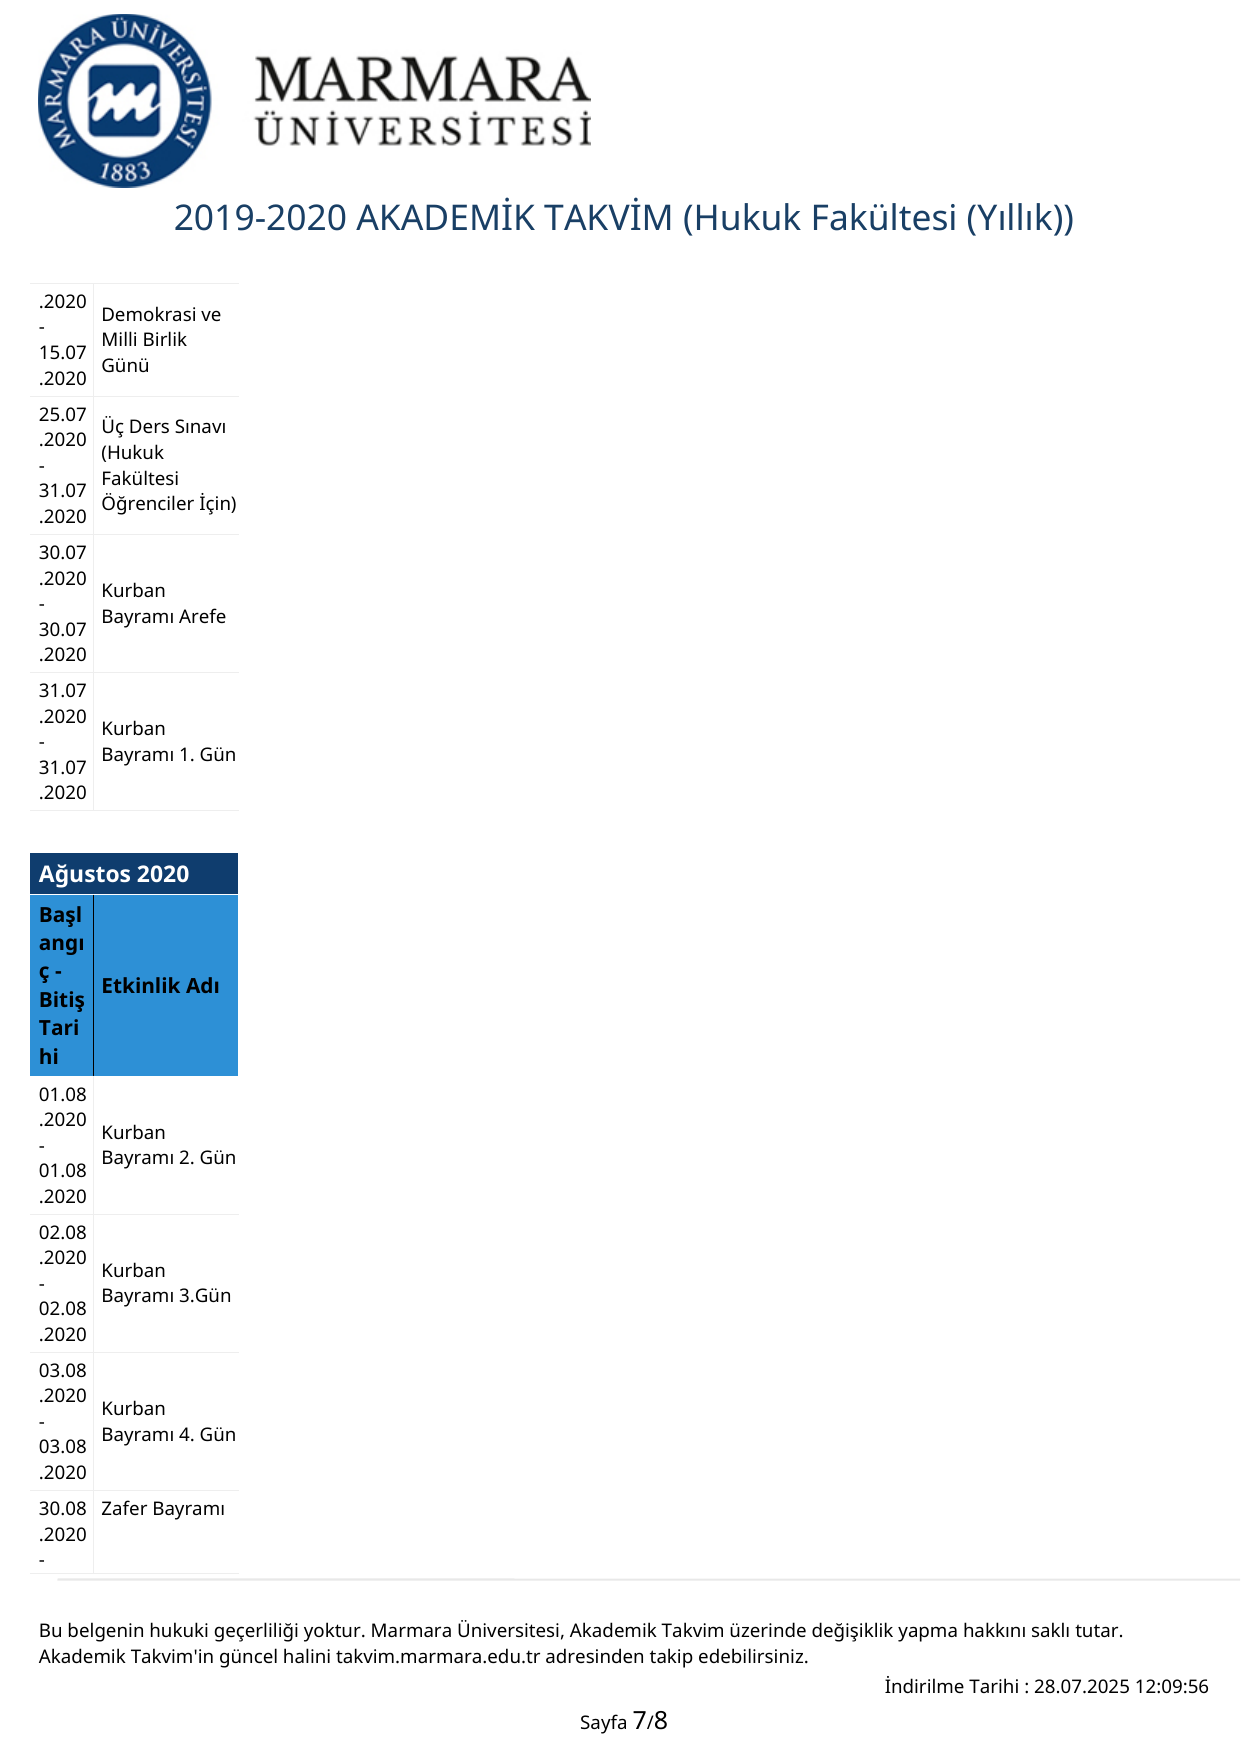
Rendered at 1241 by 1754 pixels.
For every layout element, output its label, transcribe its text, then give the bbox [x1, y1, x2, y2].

picture [38, 14, 591, 188]
table_header Etkinlik Adı [94, 895, 238, 1076]
table_cell 15 Temmuz Demokrasi ve Milli Birlik Günü [94, 284, 238, 396]
table_cell 31.07.2020 - 31.07.2020 [30, 673, 93, 810]
table_cell 15.07.2020 - 15.07.2020 [30, 284, 93, 396]
table_header 01.08.2020 - 01.08.2020 [30, 1076, 93, 1214]
table_header Başlangıç - Bitiş Tarihi [30, 895, 93, 1076]
table_cell 30.07.2020 - 30.07.2020 [30, 535, 93, 672]
table_header Kurban Bayramı 2. Gün [94, 1076, 238, 1214]
table_cell 25.07.2020 - 31.07.2020 [30, 397, 93, 534]
table_cell Kurban Bayramı Arefe [94, 535, 238, 672]
table_cell 03.08.2020 - 03.08.2020 [30, 1353, 93, 1490]
table_cell Üç Ders Sınavı (Hukuk Fakültesi Öğrenciler İçin) [94, 397, 238, 534]
table_cell 02.08.2020 - 02.08.2020 [30, 1215, 93, 1352]
table_cell 30.08.2020 - 30.08.2020 [30, 1491, 93, 1573]
table_cell Kurban Bayramı 1. Gün [94, 673, 238, 810]
table_cell Kurban Bayramı 4. Gün [94, 1353, 238, 1490]
table_cell Zafer Bayramı [94, 1491, 238, 1573]
table_header Ağustos 2020 [30, 853, 238, 894]
table_cell Kurban Bayramı 3.Gün [94, 1215, 238, 1352]
